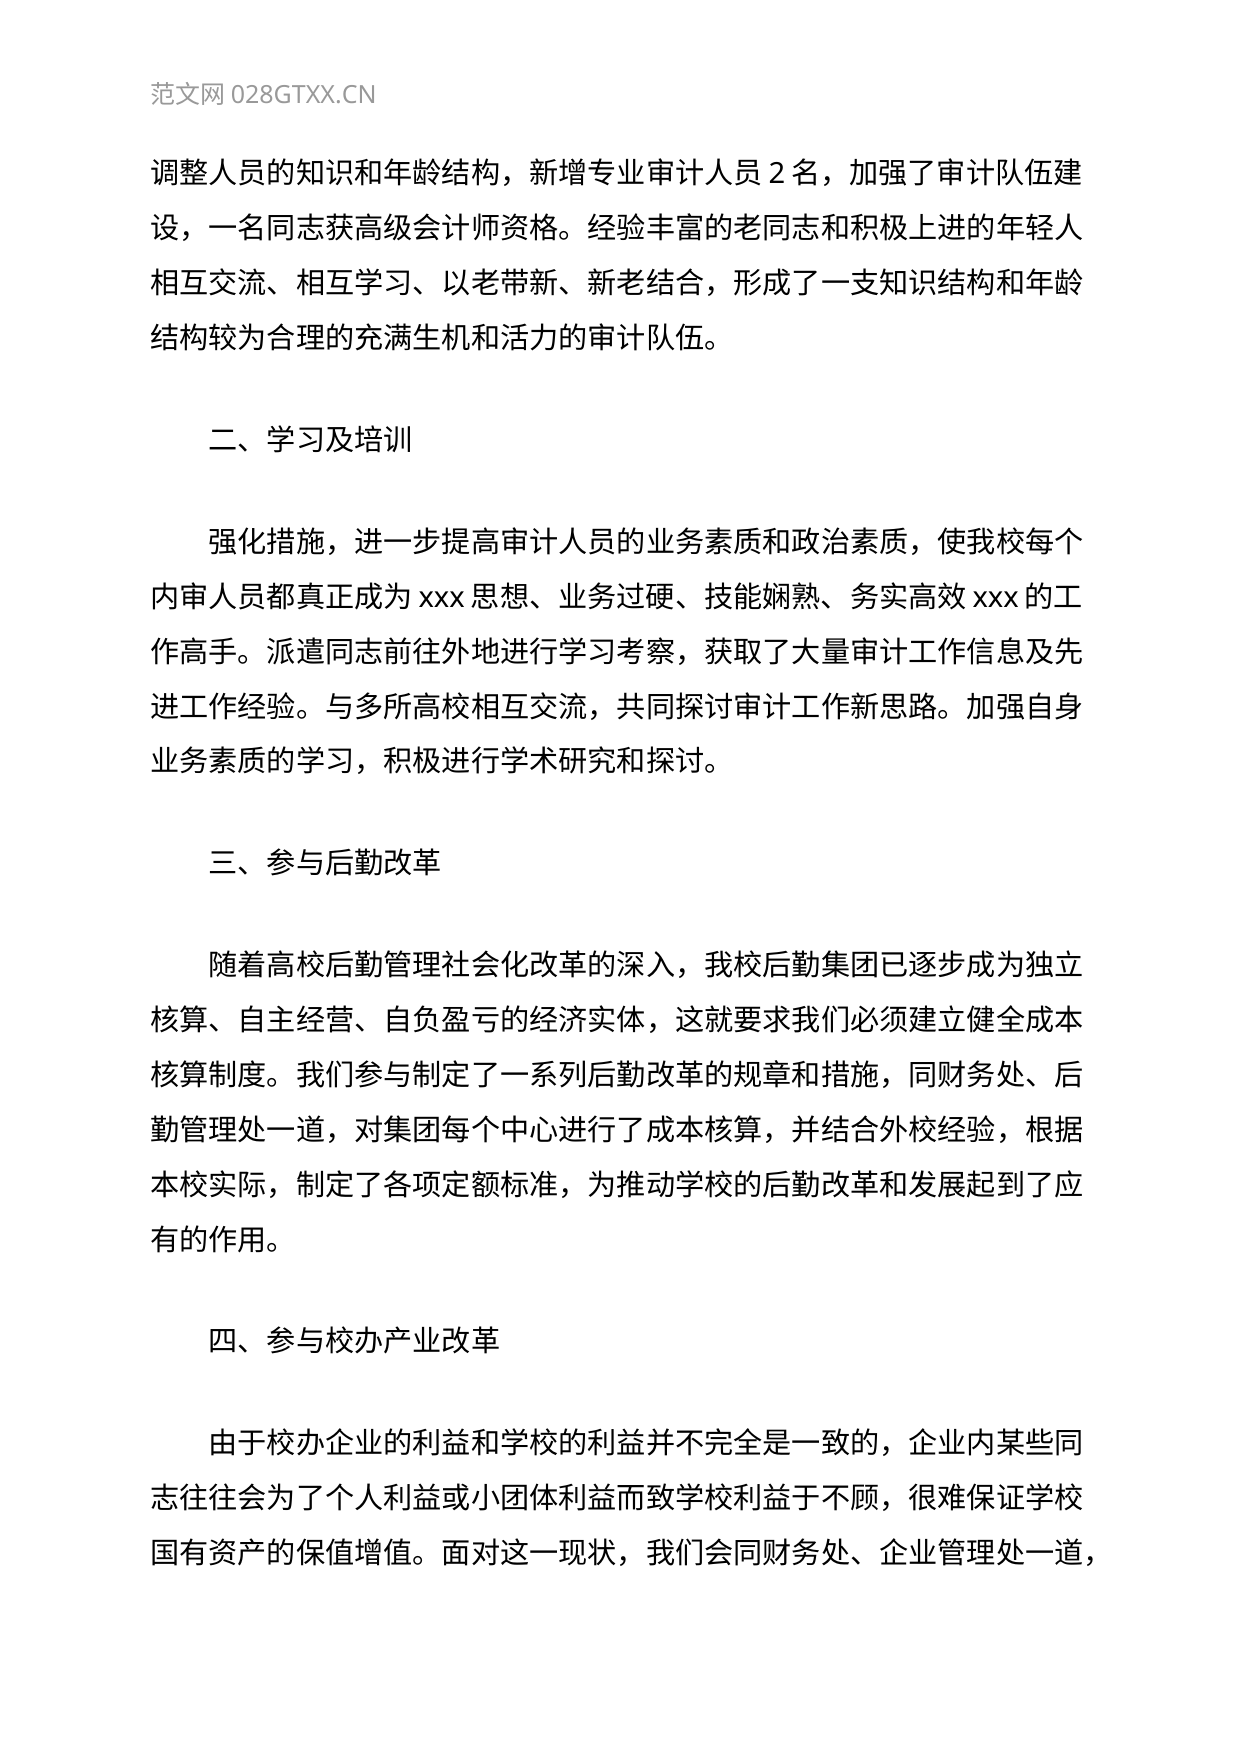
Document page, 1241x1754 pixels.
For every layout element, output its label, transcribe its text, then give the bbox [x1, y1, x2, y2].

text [150, 150, 1090, 357]
text 随着高校后勤管理社会化改革的深入，我校后勤集团已逐步成为独立核算、自主经营、自负盈亏的经济实体，这就要求我们必须建立健全成本核算制度。我们参与制定了一系列后勤改革的规章和措施，同财务处、后勤管理处一道，对集团每个中心进行了成本核算，并结合外校经验，根据本校实际，制定了各项定额标准，为推动学校的后勤改革和发展起到了应有的作用。 [150, 942, 1090, 1258]
text 强化措施，进一步提高审计人员的业务素质和政治素质，使我校每个内审人员都真正成为xxx思想、业务过硬、技能娴熟、务实高效xxx的工作高手。派遣同志前往外地进行学习考察，获取了大量审计工作信息及先进工作经验。与多所高校相互交流，共同探讨审计工作新思路。加强自身业务素质的学习，积极进行学术研究和探讨。 [150, 518, 1090, 780]
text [150, 1419, 1090, 1572]
text 三、参与后勤改革 [150, 840, 1090, 882]
text 四、参与校办产业改革 [150, 1318, 1090, 1360]
text 二、学习及培训 [150, 417, 1090, 459]
